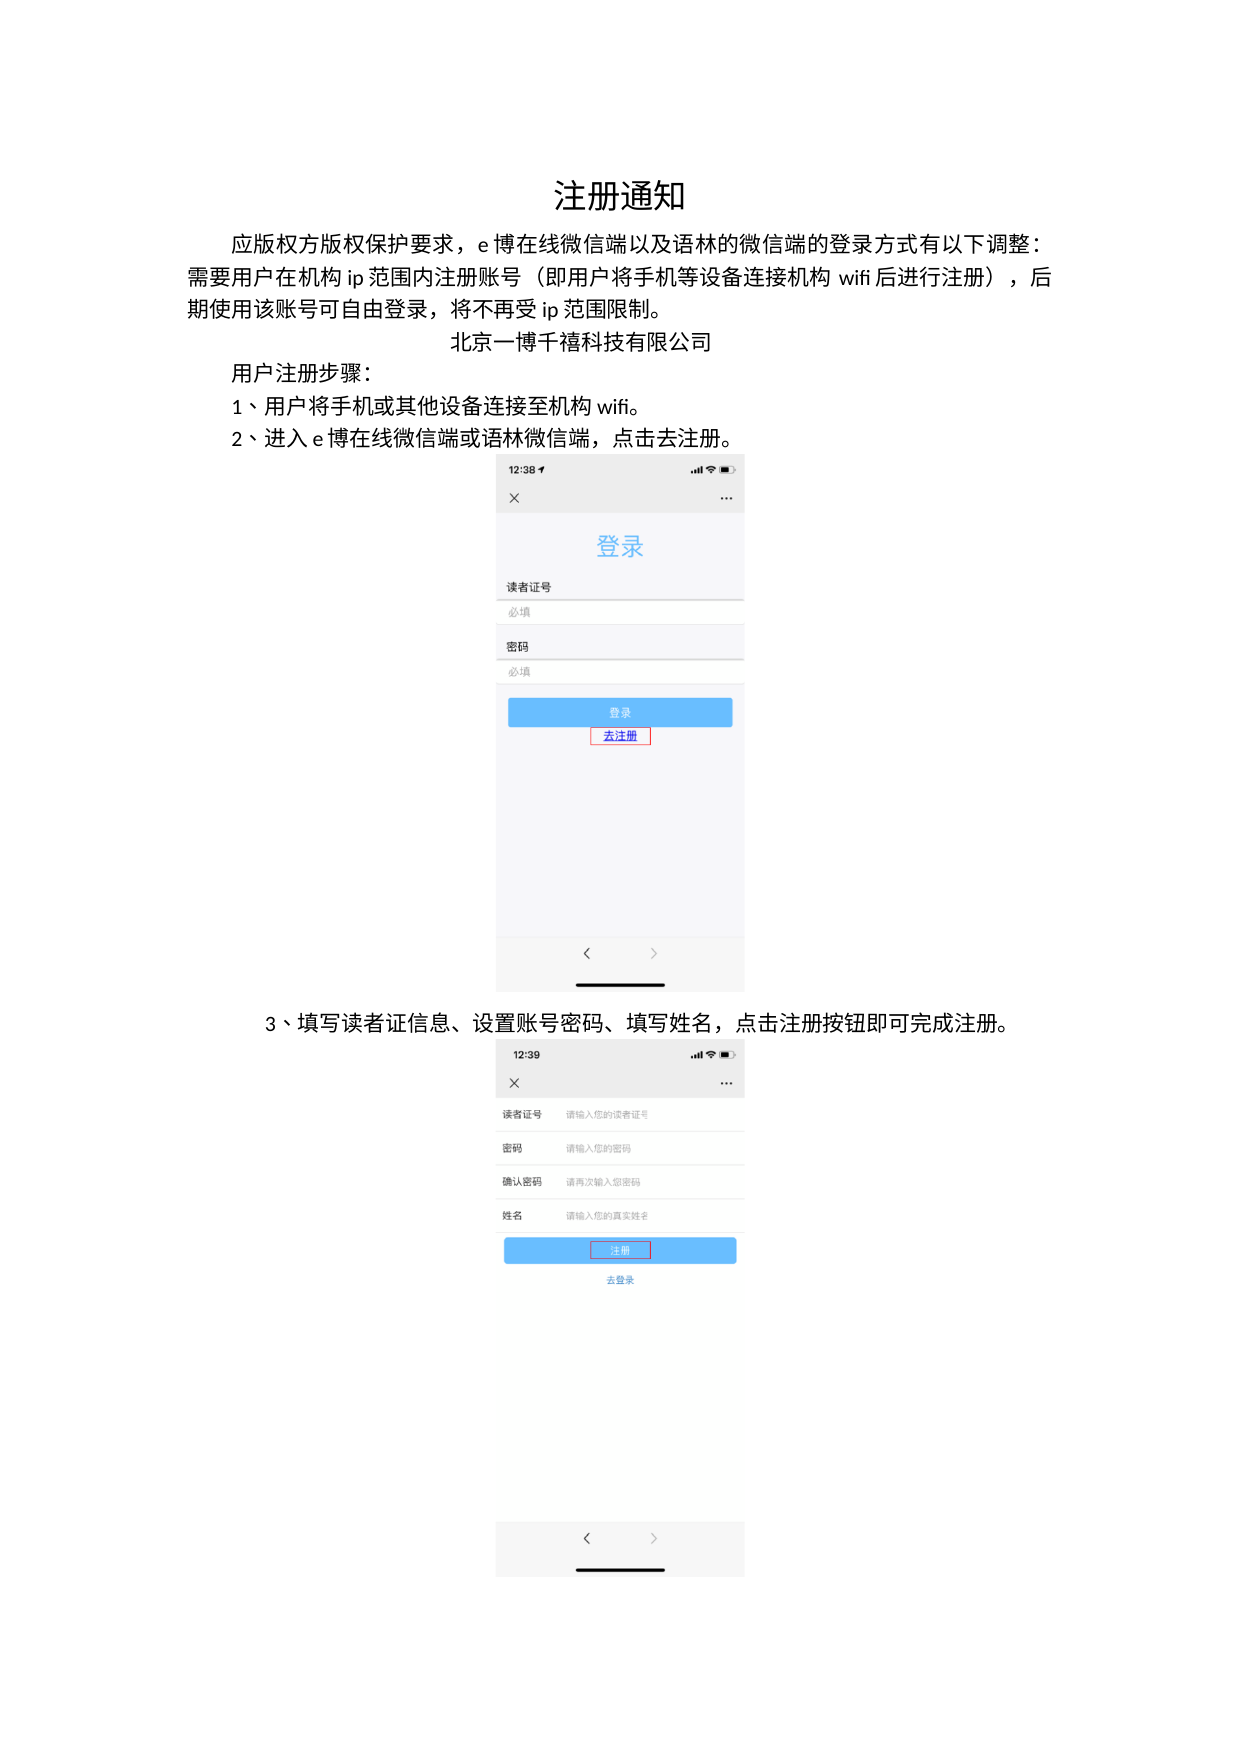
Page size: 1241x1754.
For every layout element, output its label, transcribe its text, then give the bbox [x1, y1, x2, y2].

text 北京一博千禧科技有限公司 [187, 324, 1053, 357]
picture [495, 1039, 745, 1577]
list 用户将手机或其他设备连接至机构wifi。 [187, 389, 1053, 422]
text 应版权方版权保护要求，e博在线微信端以及语林的微信端的登录方式有以下调整：需要用户在机构ip范围内注册账号（即用户将手机等设备连接机构wifi后进行注册），后期使用该账号可自由登录，将不再受ip范围限制。 [187, 227, 1053, 324]
list 进入e博在线微信端或语林微信端，点击去注册。 [187, 422, 1053, 454]
text 注册通知 [187, 162, 1053, 227]
picture [495, 454, 745, 992]
text 用户注册步骤： [187, 357, 1053, 389]
